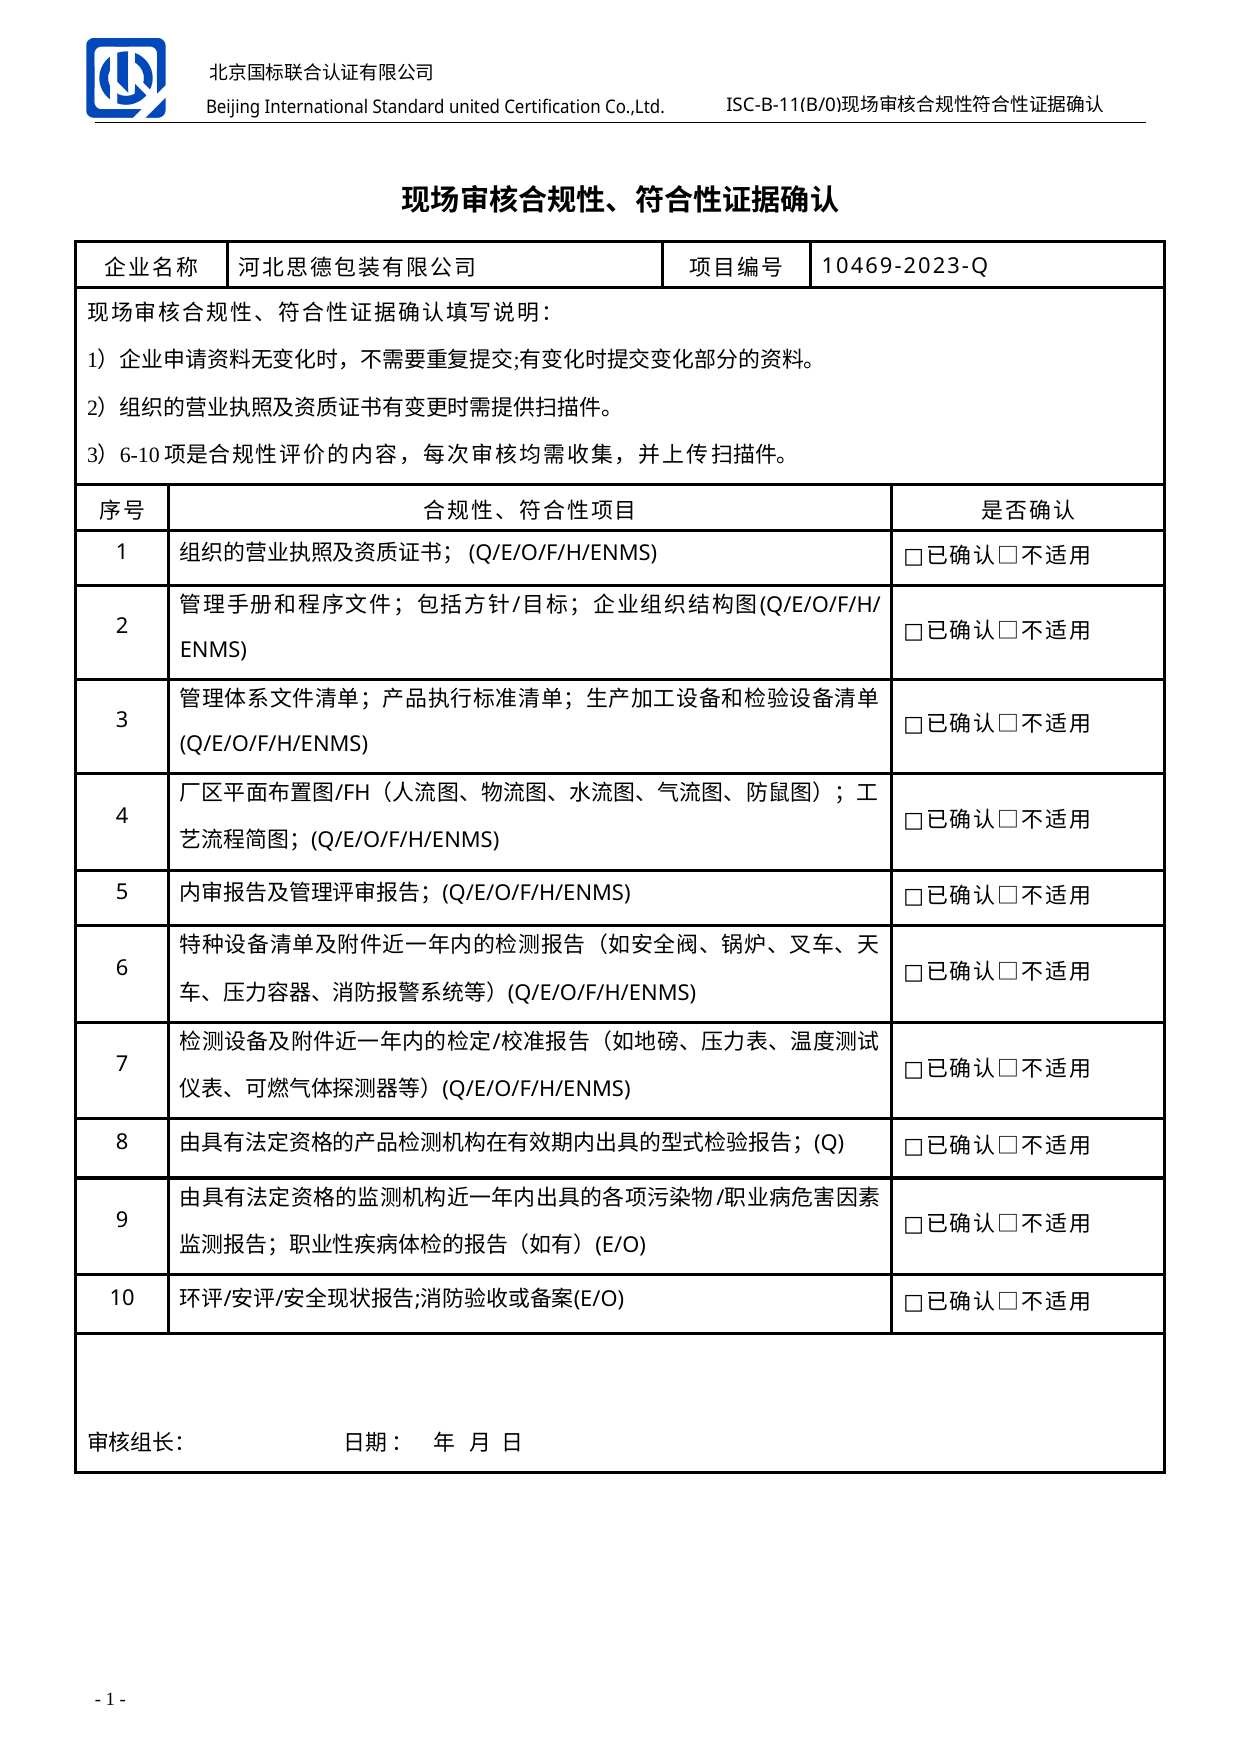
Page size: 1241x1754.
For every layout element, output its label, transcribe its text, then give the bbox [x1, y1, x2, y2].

table_cell □已确认□不适用 [893, 681, 1163, 772]
table_cell □已确认□不适用 [893, 1120, 1163, 1176]
table_cell 由具有法定资格的产品检测机构在有效期内出具的型式检验报告；(Q) [170, 1120, 890, 1176]
table_cell □已确认□不适用 [893, 587, 1163, 678]
table_cell 组织的营业执照及资质证书； (Q/E/O/F/H/ENMS) [170, 532, 890, 584]
table_cell 2 [77, 587, 167, 678]
table_cell 9 [77, 1180, 167, 1273]
table_header 河北思德包装有限公司 [229, 243, 661, 286]
table_cell □已确认□不适用 [893, 532, 1163, 584]
table_cell □已确认□不适用 [893, 927, 1163, 1021]
table_cell 序号 [77, 486, 167, 529]
table_header 项目编号 [664, 243, 809, 286]
table_cell 特种设备清单及附件近一年内的检测报告（如安全阀、锅炉、叉车、天车、压力容器、消防报警系统等）(Q/E/O/F/H/ENMS) [170, 927, 890, 1021]
table_cell 审核组长： 日期 ： 年 月 日 [77, 1335, 1163, 1471]
table_header 10469-2023-Q [812, 243, 1163, 286]
table_header 企业名称 [77, 243, 226, 286]
table_cell 是否确认 [893, 486, 1163, 529]
picture [86, 38, 166, 118]
table_cell 1 [77, 532, 167, 584]
table_cell □已确认□不适用 [893, 1024, 1163, 1117]
table_cell 8 [77, 1120, 167, 1176]
table_cell 厂区平面布置图/FH（人流图、物流图、水流图、气流图、防鼠图）；工艺流程简图；(Q/E/O/F/H/ENMS) [170, 775, 890, 868]
table_cell 合规性、符合性项目 [170, 486, 890, 529]
table_cell 现场审核合规性、符合性证据确认填写说明： 1）企业申请资料无变化时，不需要重复提交;有变化时提交变化部分的资料。 2）组织的营业执照及资质证书有变更时需提供扫描件。 3）6-10项是合规性评价的内容，每次审核均需收集，并上传扫描件。 [77, 289, 1163, 483]
table_cell 环评/安评/安全现状报告;消防验收或备案(E/O) [170, 1276, 890, 1332]
table_cell 管理体系文件清单；产品执行标准清单；生产加工设备和检验设备清单(Q/E/O/F/H/ENMS) [170, 681, 890, 772]
table_cell 7 [77, 1024, 167, 1117]
table_cell 6 [77, 927, 167, 1021]
table_cell 检测设备及附件近一年内的检定/校准报告（如地磅、压力表、温度测试仪表、可燃气体探测器等）(Q/E/O/F/H/ENMS) [170, 1024, 890, 1117]
table_cell □已确认□不适用 [893, 872, 1163, 924]
text 现场审核合规性、符合性证据确认 [94, 177, 1146, 219]
table_cell 由具有法定资格的监测机构近一年内出具的各项污染物/职业病危害因素监测报告；职业性疾病体检的报告（如有）(E/O) [170, 1180, 890, 1273]
table_cell 管理手册和程序文件；包括方针/目标；企业组织结构图(Q/E/O/F/H/ENMS) [170, 587, 890, 678]
table_cell □已确认□不适用 [893, 1180, 1163, 1273]
table_cell 内审报告及管理评审报告；(Q/E/O/F/H/ENMS) [170, 872, 890, 924]
table_cell □已确认□不适用 [893, 1276, 1163, 1332]
table_cell 4 [77, 775, 167, 868]
table_cell 3 [77, 681, 167, 772]
table_cell 10 [77, 1276, 167, 1332]
table_cell 5 [77, 872, 167, 924]
table_cell □已确认□不适用 [893, 775, 1163, 868]
